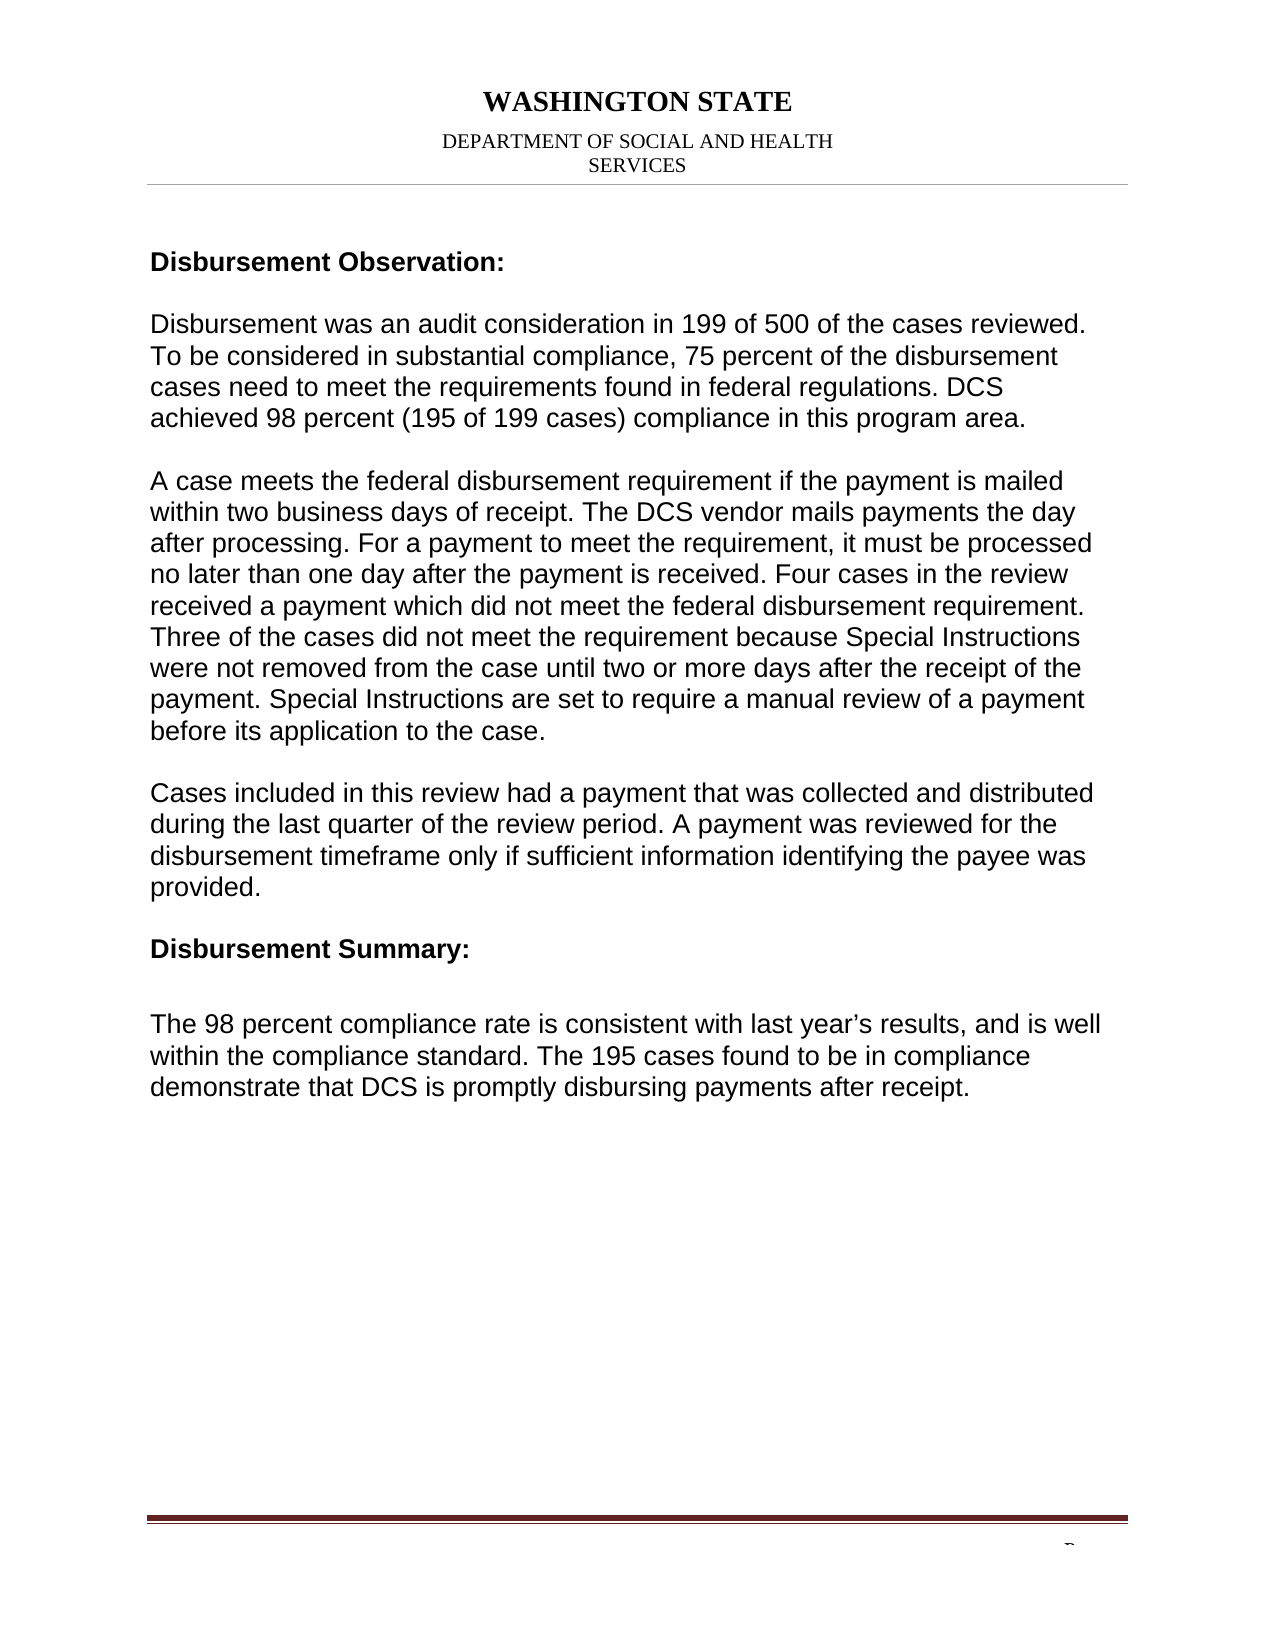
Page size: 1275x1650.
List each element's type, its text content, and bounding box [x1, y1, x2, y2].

text Disbursement was an audit consideration in 199 of 500 of the cases reviewed. To be considered in substantial compliance, 75 percent of the disbursement cases need to meet the requirements found in federal regulations. DCS achieved 98 percent (195 of 199 cases) compliance in this program area. [150, 308, 1120, 433]
subtitle Disbursement Observation: [150, 246, 1219, 277]
text The 98 percent compliance rate is consistent with last year’s results, and is well within the compliance standard. The 195 cases found to be in compliance demonstrate that DCS is promptly disbursing payments after receipt. [150, 1008, 1103, 1102]
text A case meets the federal disbursement requirement if the payment is mailed within two business days of receipt. The DCS vendor mails payments the day after processing. For a payment to meet the requirement, it must be processed no later than one day after the payment is received. Four cases in the review received a payment which did not meet the federal disbursement requirement. Three of the cases did not meet the requirement because Special Instructions were not removed from the case until two or more days after the receipt of the payment. Special Instructions are set to require a manual review of a payment before its application to the case. [150, 465, 1094, 746]
subtitle Disbursement Summary: [150, 933, 1219, 964]
text Cases included in this review had a payment that was collected and distributed during the last quarter of the review period. A payment was reviewed for the disbursement timeframe only if sufficient information identifying the payee was provided. [150, 777, 1096, 902]
